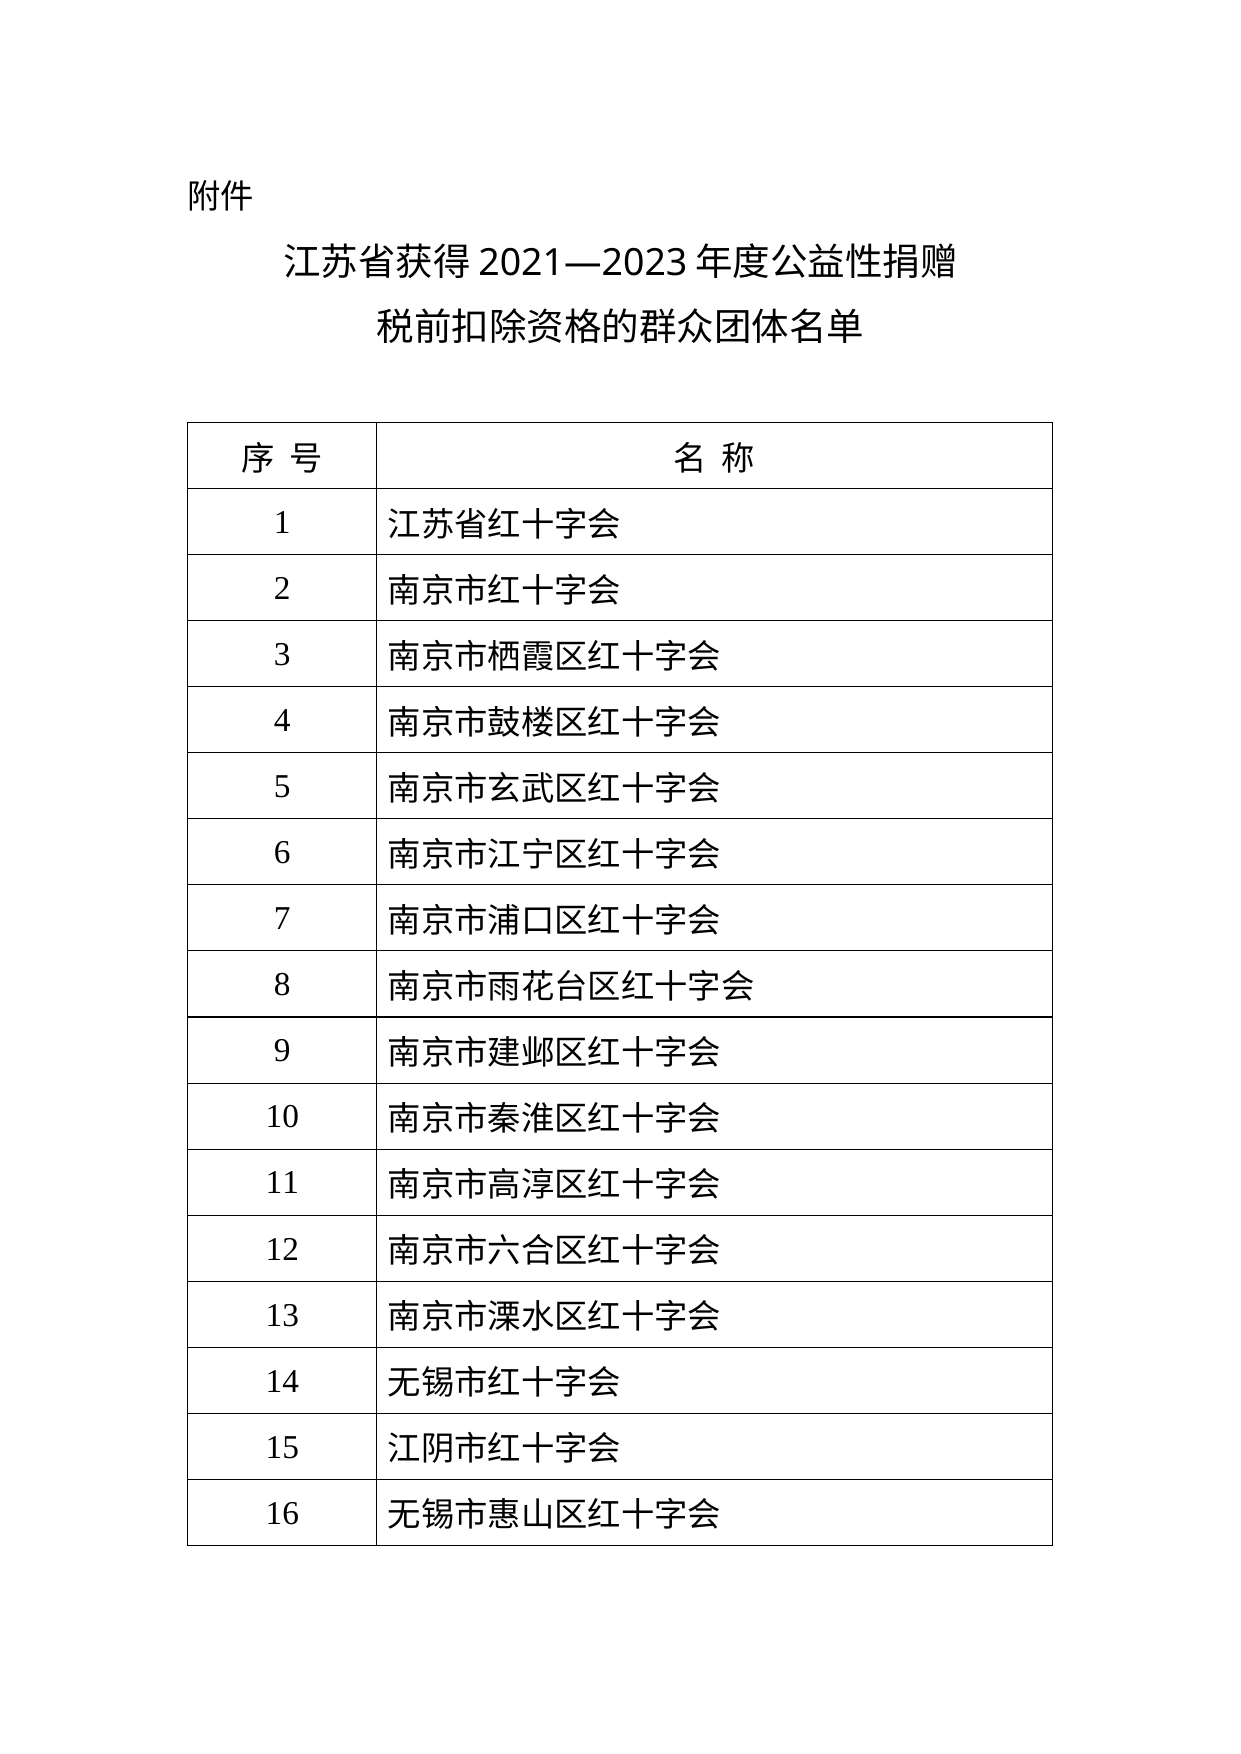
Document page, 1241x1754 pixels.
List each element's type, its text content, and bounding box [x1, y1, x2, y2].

table_cell 14 [188, 1348, 376, 1413]
table_cell 南京市秦淮区红十字会 [377, 1084, 1052, 1148]
table_cell 南京市高淳区红十字会 [377, 1150, 1052, 1214]
table_cell 13 [188, 1282, 376, 1347]
table_cell 15 [188, 1414, 376, 1479]
table_cell 5 [188, 753, 376, 818]
table_cell 南京市六合区红十字会 [377, 1216, 1052, 1281]
table_cell 无锡市红十字会 [377, 1348, 1052, 1413]
table_cell 南京市雨花台区红十字会 [377, 951, 1052, 1016]
table_cell 南京市栖霞区红十字会 [377, 621, 1052, 686]
table_cell 6 [188, 819, 376, 884]
table_cell 南京市江宁区红十字会 [377, 819, 1052, 884]
table_cell 4 [188, 687, 376, 752]
table_header 名 称 [377, 423, 1052, 488]
table_cell 南京市浦口区红十字会 [377, 885, 1052, 950]
table_cell 无锡市惠山区红十字会 [377, 1480, 1052, 1545]
table_cell 16 [188, 1480, 376, 1545]
table_cell 7 [188, 885, 376, 950]
table_cell 江苏省红十字会 [377, 489, 1052, 554]
table_cell 10 [188, 1084, 376, 1148]
table_cell 12 [188, 1216, 376, 1281]
table_cell 南京市玄武区红十字会 [377, 753, 1052, 818]
table_cell 南京市红十字会 [377, 555, 1052, 620]
table_cell 11 [188, 1150, 376, 1214]
table_cell 2 [188, 555, 376, 620]
table_cell 南京市鼓楼区红十字会 [377, 687, 1052, 752]
text 江苏省获得2021—2023年度公益性捐赠 税前扣除资格的群众团体名单 [187, 227, 1053, 357]
table_cell 8 [188, 951, 376, 1016]
table_cell 3 [188, 621, 376, 686]
table_cell 1 [188, 489, 376, 554]
table_cell 9 [188, 1018, 376, 1082]
table_cell 南京市建邺区红十字会 [377, 1018, 1052, 1082]
table_cell 江阴市红十字会 [377, 1414, 1052, 1479]
table_header 序 号 [188, 423, 376, 488]
table_cell 南京市溧水区红十字会 [377, 1282, 1052, 1347]
text 附件 [187, 162, 1053, 227]
